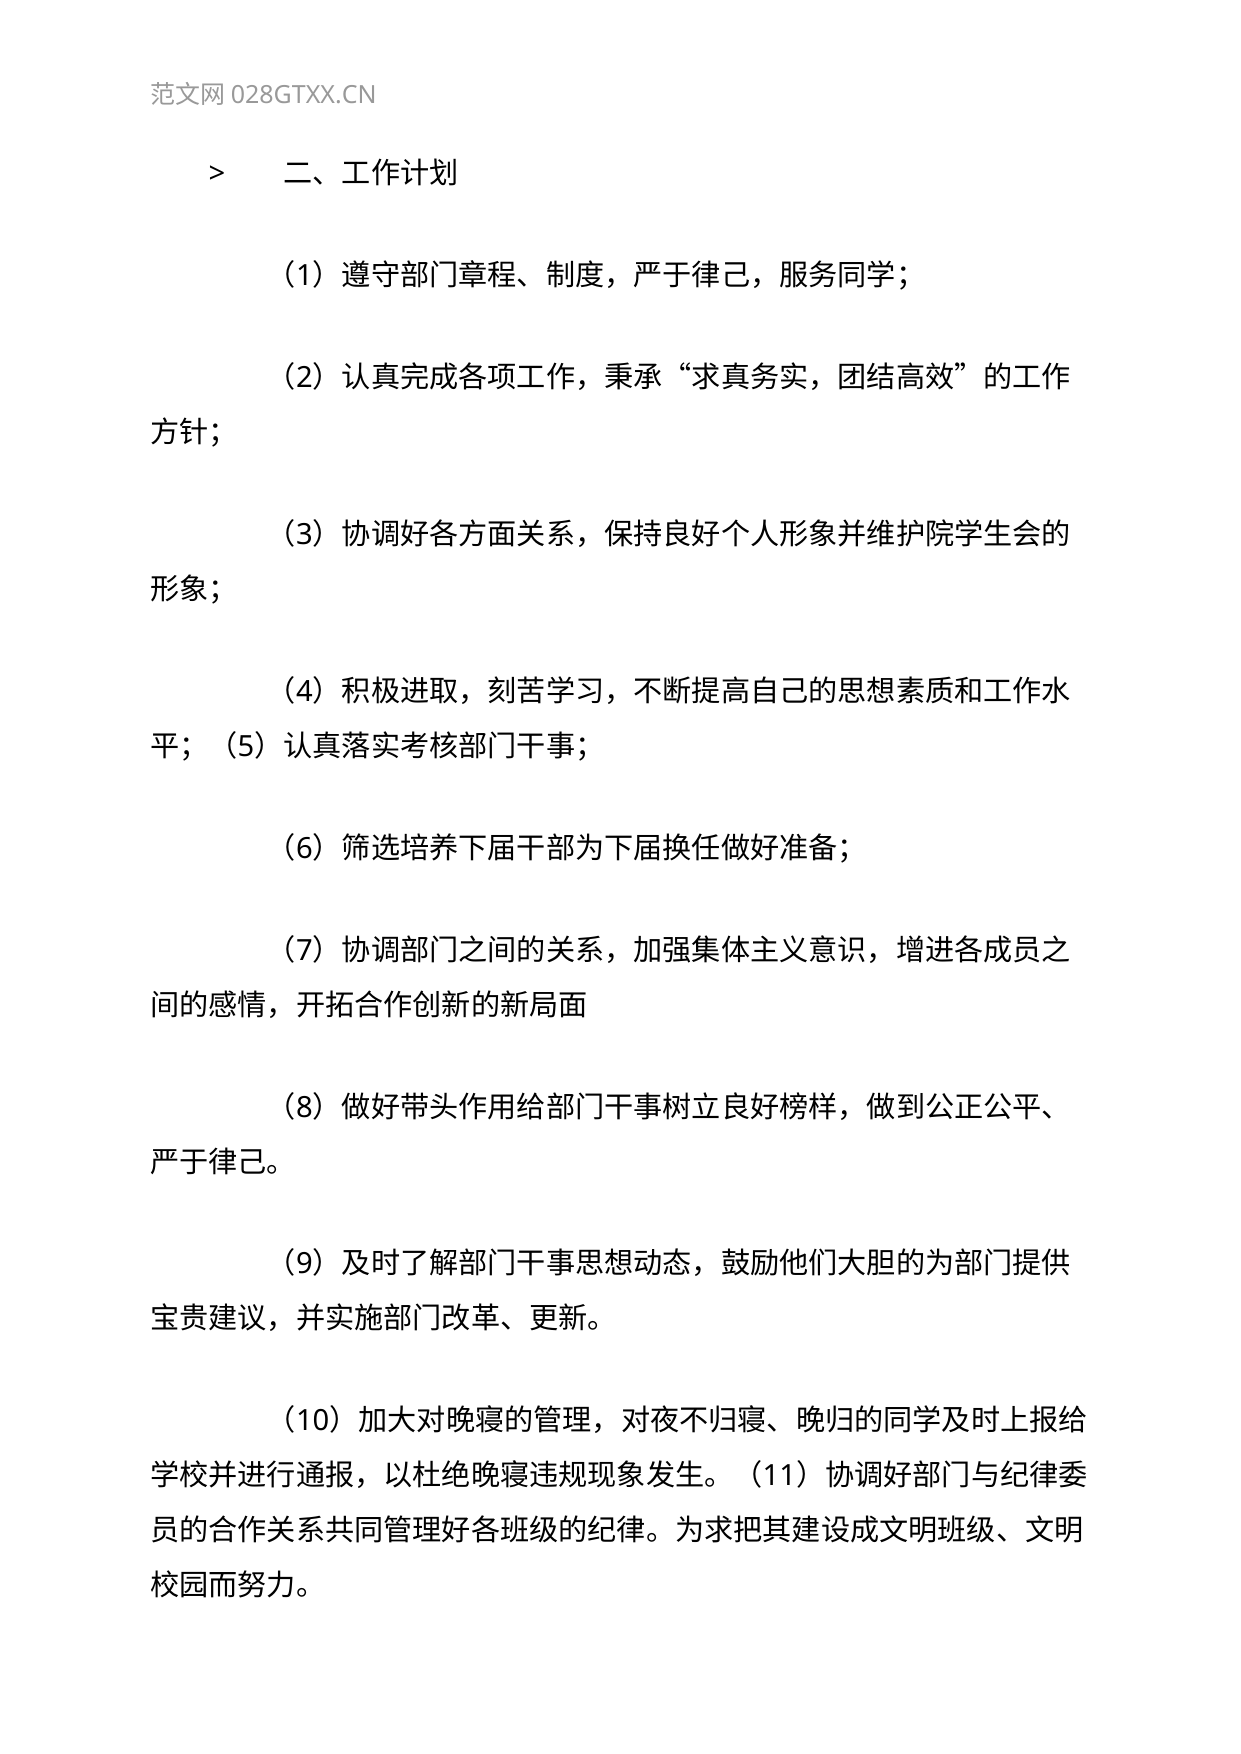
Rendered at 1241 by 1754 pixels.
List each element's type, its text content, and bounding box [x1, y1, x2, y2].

text （1）遵守部门章程、制度，严于律己，服务同学； [150, 252, 1090, 294]
text （7）协调部门之间的关系，加强集体主义意识，增进各成员之间的感情，开拓合作创新的新局面 [150, 926, 1090, 1024]
text （3）协调好各方面关系，保持良好个人形象并维护院学生会的形象； [150, 511, 1090, 608]
text （2）认真完成各项工作，秉承“求真务实，团结高效”的工作方针； [150, 354, 1090, 451]
text （4）积极进取，刻苦学习，不断提高自己的思想素质和工作水平；（5）认真落实考核部门干事； [150, 667, 1090, 765]
text （6）筛选培养下届干部为下届换任做好准备； [150, 824, 1090, 867]
text （10）加大对晚寝的管理，对夜不归寝、晚归的同学及时上报给学校并进行通报，以杜绝晚寝违规现象发生。（11）协调好部门与纪律委员的合作关系共同管理好各班级的纪律。为求把其建设成文明班级、文明校园而努力。 [150, 1397, 1090, 1604]
text （9）及时了解部门干事思想动态，鼓励他们大胆的为部门提供宝贵建议，并实施部门改革、更新。 [150, 1240, 1090, 1337]
text （8）做好带头作用给部门干事树立良好榜样，做到公正公平、严于律己。 [150, 1083, 1090, 1181]
text > 二、工作计划 [150, 150, 1090, 192]
